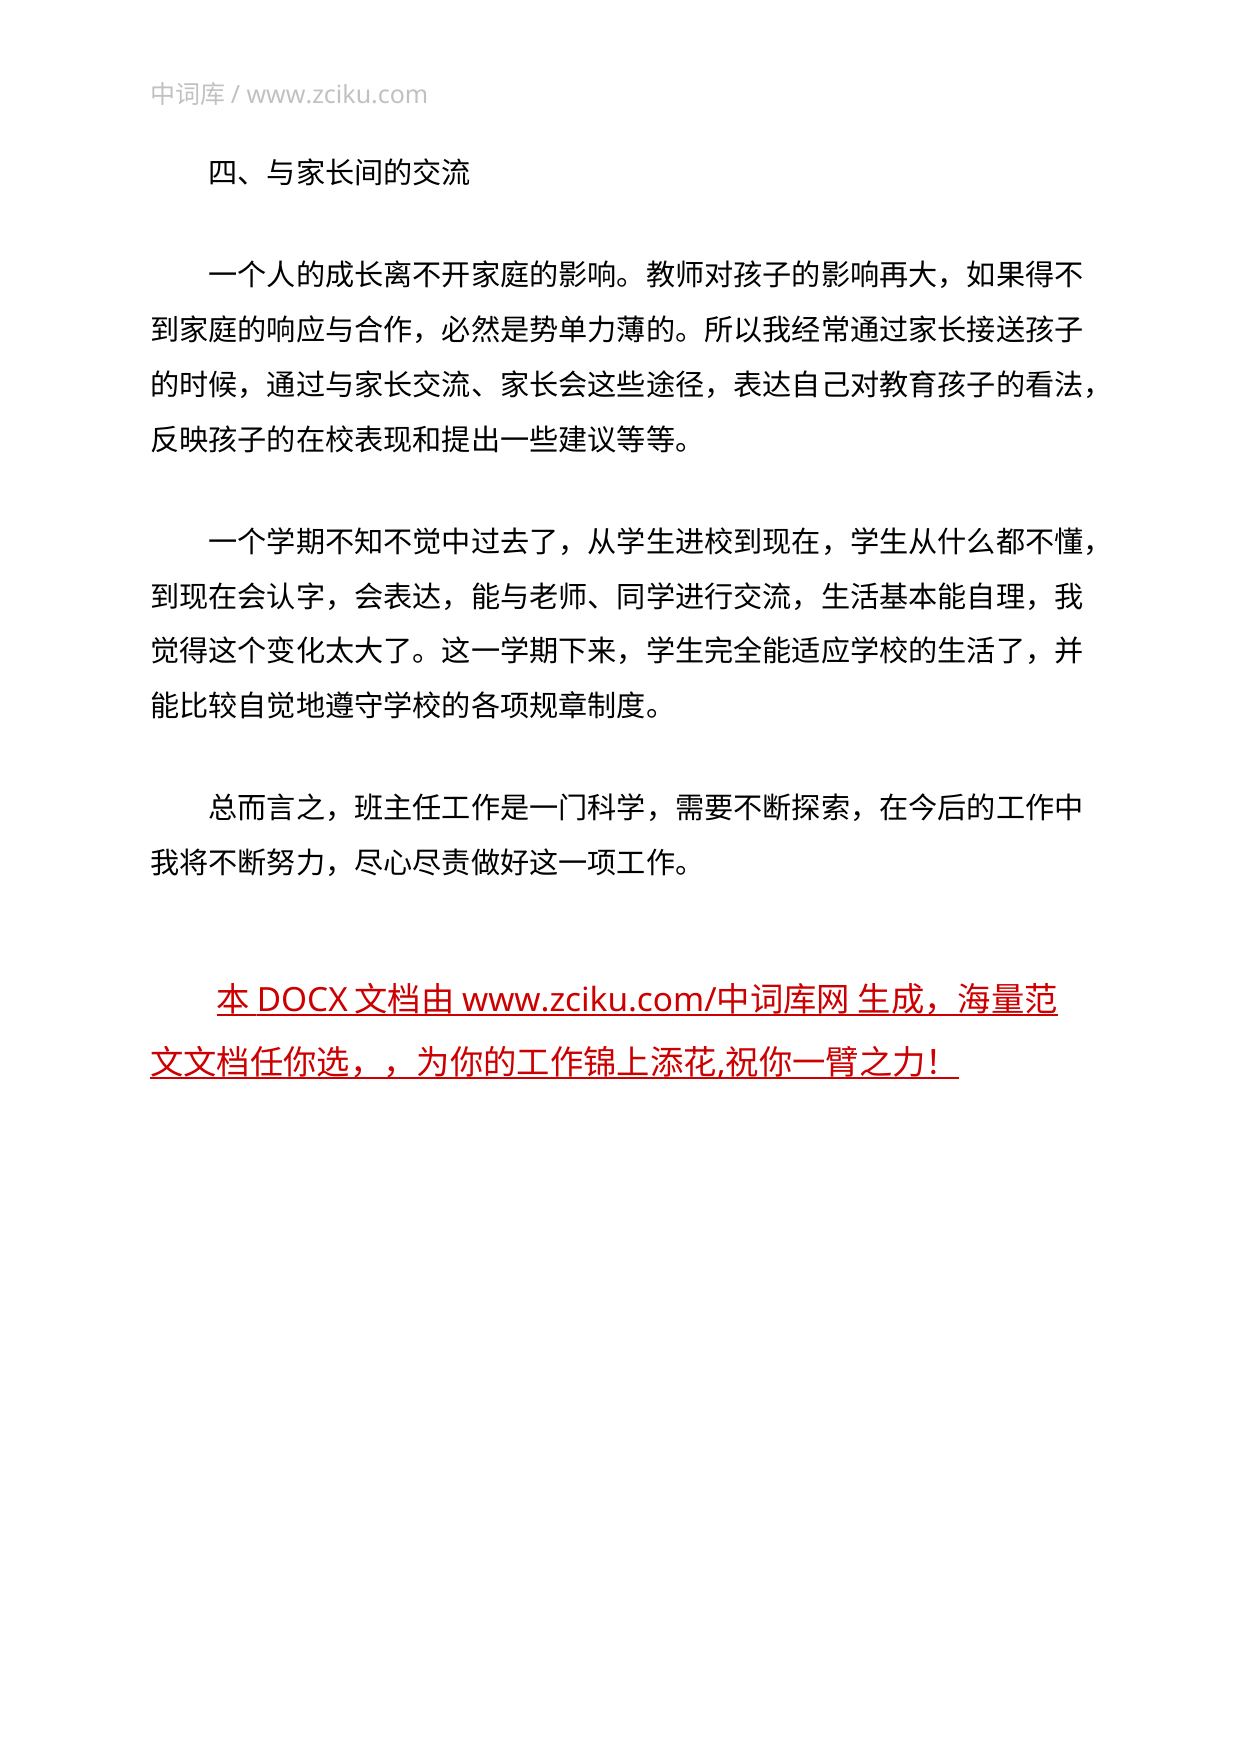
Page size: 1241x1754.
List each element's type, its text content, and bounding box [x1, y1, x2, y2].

text 本DOCX文档由 www.zciku.com/中词库网 生成，海量范文文档任你选，，为你的工作锦上添花,祝你一臂之力！ [150, 973, 1090, 1084]
text 一个学期不知不觉中过去了，从学生进校到现在，学生从什么都不懂，到现在会认字，会表达，能与老师、同学进行交流，生活基本能自理，我觉得这个变化太大了。这一学期下来，学生完全能适应学校的生活了，并能比较自觉地遵守学校的各项规章制度。 [150, 518, 1090, 725]
text 一个人的成长离不开家庭的影响。教师对孩子的影响再大，如果得不到家庭的响应与合作，必然是势单力薄的。所以我经常通过家长接送孩子的时候，通过与家长交流、家长会这些途径，表达自己对教育孩子的看法，反映孩子的在校表现和提出一些建议等等。 [150, 252, 1090, 459]
text 总而言之，班主任工作是一门科学，需要不断探索，在今后的工作中我将不断努力，尽心尽责做好这一项工作。 [150, 785, 1090, 882]
text 四、与家长间的交流 [150, 150, 1090, 192]
